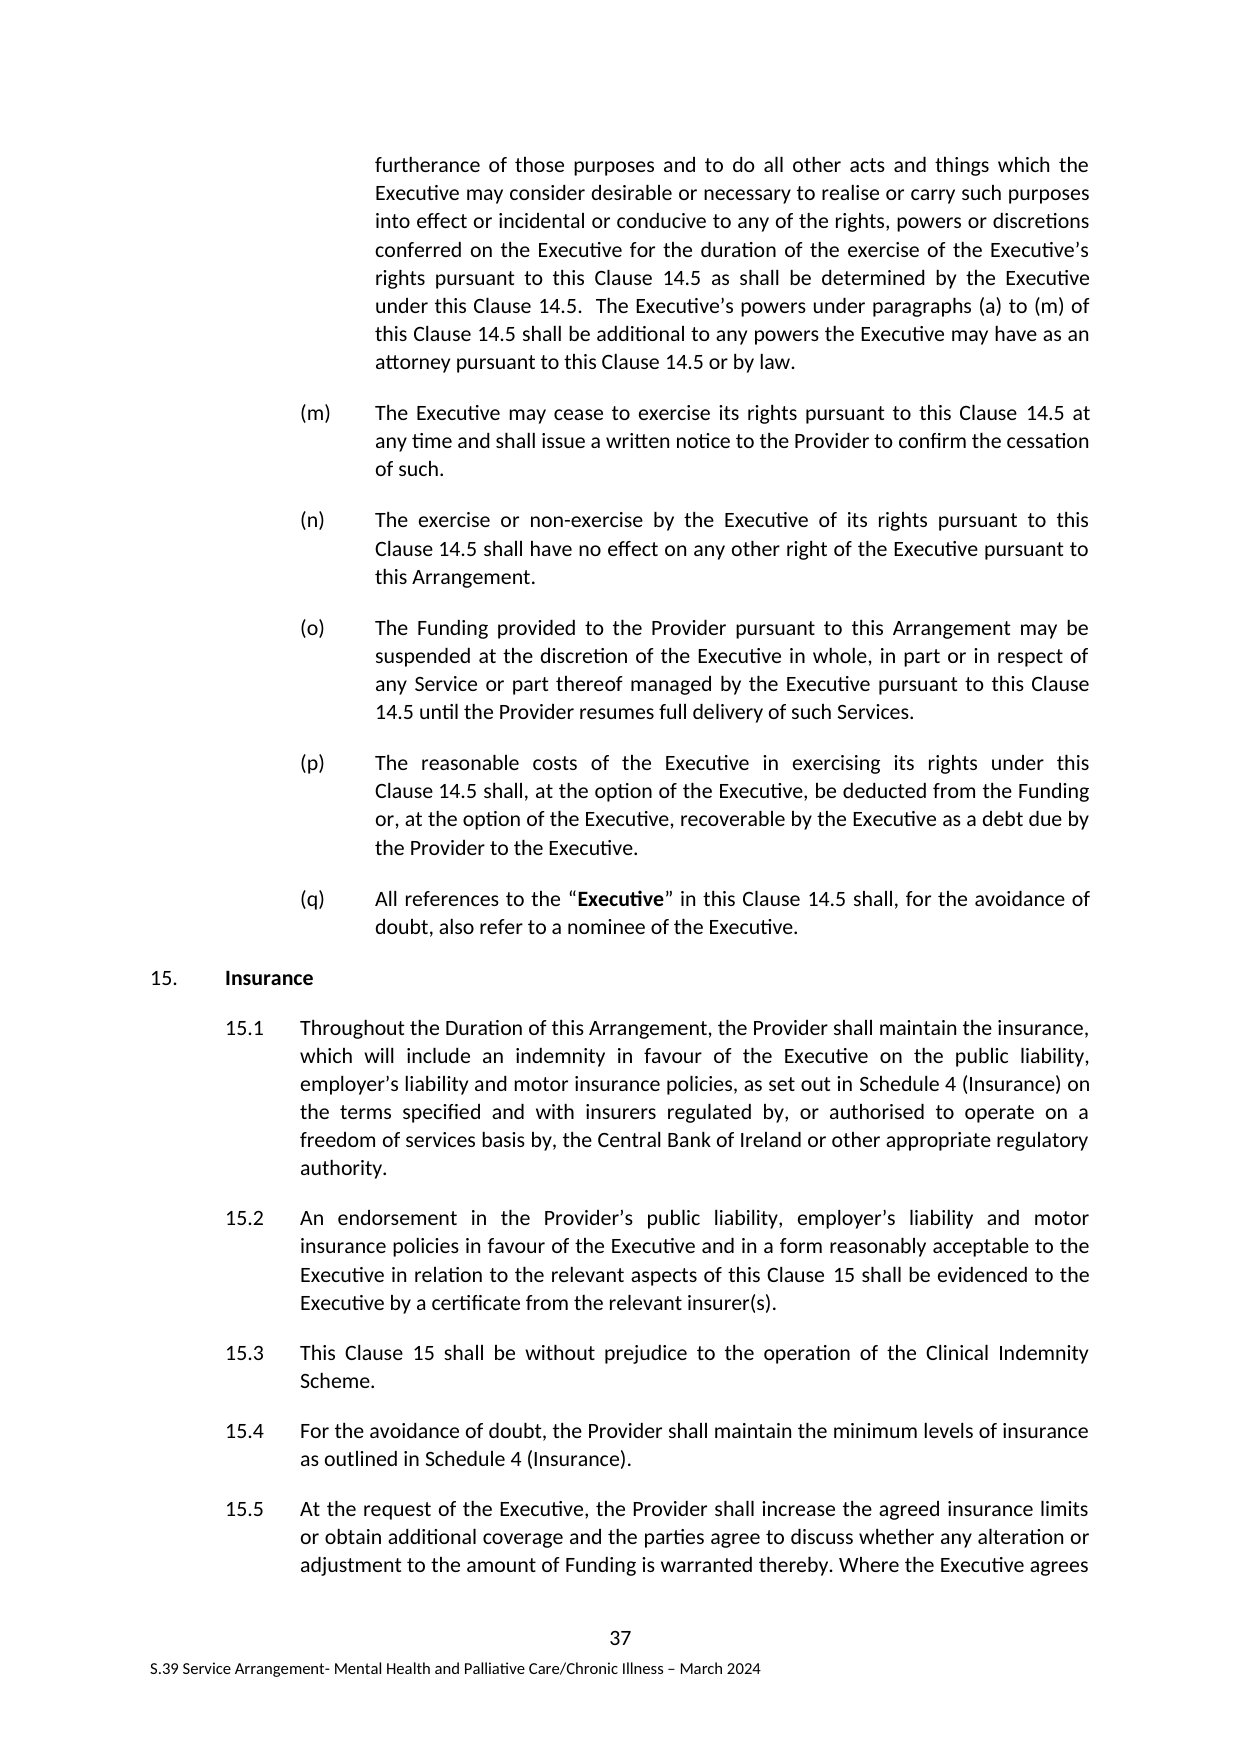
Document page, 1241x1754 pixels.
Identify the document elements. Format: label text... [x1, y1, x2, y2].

text Insurance [150, 962, 1090, 991]
text This Clause 15 shall be without prejudice to the operation of the Clinical Indemnity Scheme. [225, 1337, 1090, 1394]
text An endorsement in the Provider’s public liability, employer’s liability and motor insurance policies in favour of the Executive and in a form reasonably acceptable to the Executive in relation to the relevant aspects of this Clause 15 shall be evidenced to the Executive by a certificate from the relevant insurer(s). [225, 1203, 1090, 1316]
text The Executive may cease to exercise its rights pursuant to this Clause 14.5 at any time and shall issue a written notice to the Provider to confirm the cessation of such. [300, 398, 1090, 482]
text All references to the “Executive” in this Clause 14.5 shall, for the avoidance of doubt, also refer to a nominee of the Executive. [300, 883, 1090, 939]
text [300, 150, 1090, 375]
text The exercise or non-exercise by the Executive of its rights pursuant to this Clause 14.5 shall have no effect on any other right of the Executive pursuant to this Arrangement. [300, 505, 1090, 589]
text The reasonable costs of the Executive in exercising its rights under this Clause 14.5 shall, at the option of the Executive, be deducted from the Funding or, at the option of the Executive, recoverable by the Executive as a debt due by the Provider to the Executive. [300, 748, 1090, 860]
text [225, 1494, 1090, 1578]
text For the avoidance of doubt, the Provider shall maintain the minimum levels of insurance as outlined in Schedule 4 (Insurance). [225, 1416, 1090, 1472]
text The Funding provided to the Provider pursuant to this Arrangement may be suspended at the discretion of the Executive in whole, in part or in respect of any Service or part thereof managed by the Executive pursuant to this Clause 14.5 until the Provider resumes full delivery of such Services. [300, 612, 1090, 725]
text Throughout the Duration of this Arrangement, the Provider shall maintain the insurance, which will include an indemnity in favour of the Executive on the public liability, employer’s liability and motor insurance policies, as set out in Schedule 4 (Insurance) on the terms specified and with insurers regulated by, or authorised to operate on a freedom of services basis by, the Central Bank of Ireland or other appropriate regulatory authority. [225, 1012, 1090, 1181]
